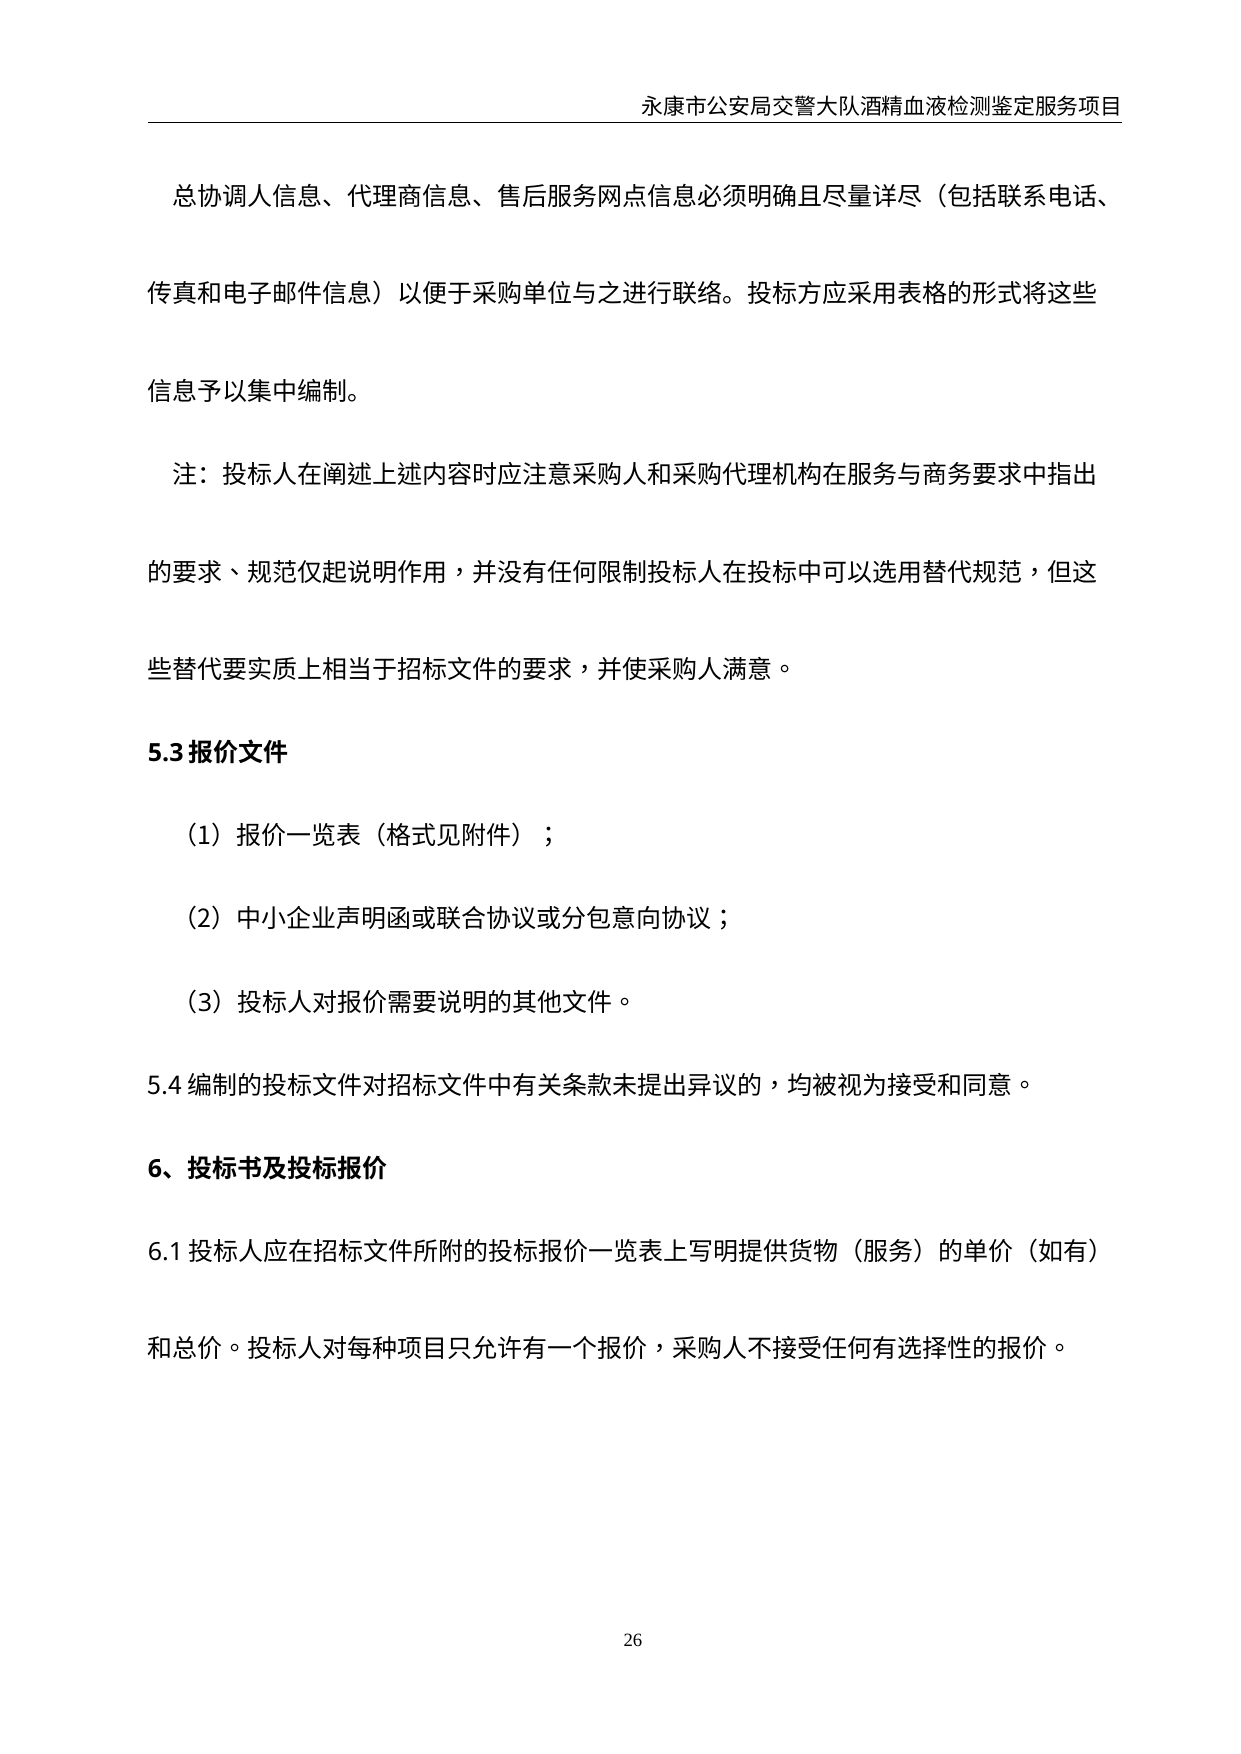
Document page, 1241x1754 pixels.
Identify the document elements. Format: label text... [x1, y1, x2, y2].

list （2）中小企业声明函或联合协议或分包意向协议； [148, 884, 1122, 949]
text 总协调人信息、代理商信息、售后服务网点信息必须明确且尽量详尽（包括联系电话、传真和电子邮件信息）以便于采购单位与之进行联络。投标方应采用表格的形式将这些信息予以集中编制。 [148, 162, 1122, 422]
list （1）报价一览表（格式见附件）； [148, 801, 1122, 866]
text 注：投标人在阐述上述内容时应注意采购人和采购代理机构在服务与商务要求中指出的要求、规范仅起说明作用，并没有任何限制投标人在投标中可以选用替代规范，但这些替代要实质上相当于招标文件的要求，并使采购人满意。 [148, 440, 1122, 700]
text 5.3报价文件 [148, 718, 1122, 783]
text （3）投标人对报价需要说明的其他文件。 [148, 968, 1122, 1033]
text 6.1投标人应在招标文件所附的投标报价一览表上写明提供货物（服务）的单价（如有）和总价。投标人对每种项目只允许有一个报价，采购人不接受任何有选择性的报价。 [148, 1217, 1122, 1379]
text 6、投标书及投标报价 [148, 1134, 1122, 1199]
text 5.4编制的投标文件对招标文件中有关条款未提出异议的，均被视为接受和同意。 [148, 1051, 1122, 1116]
